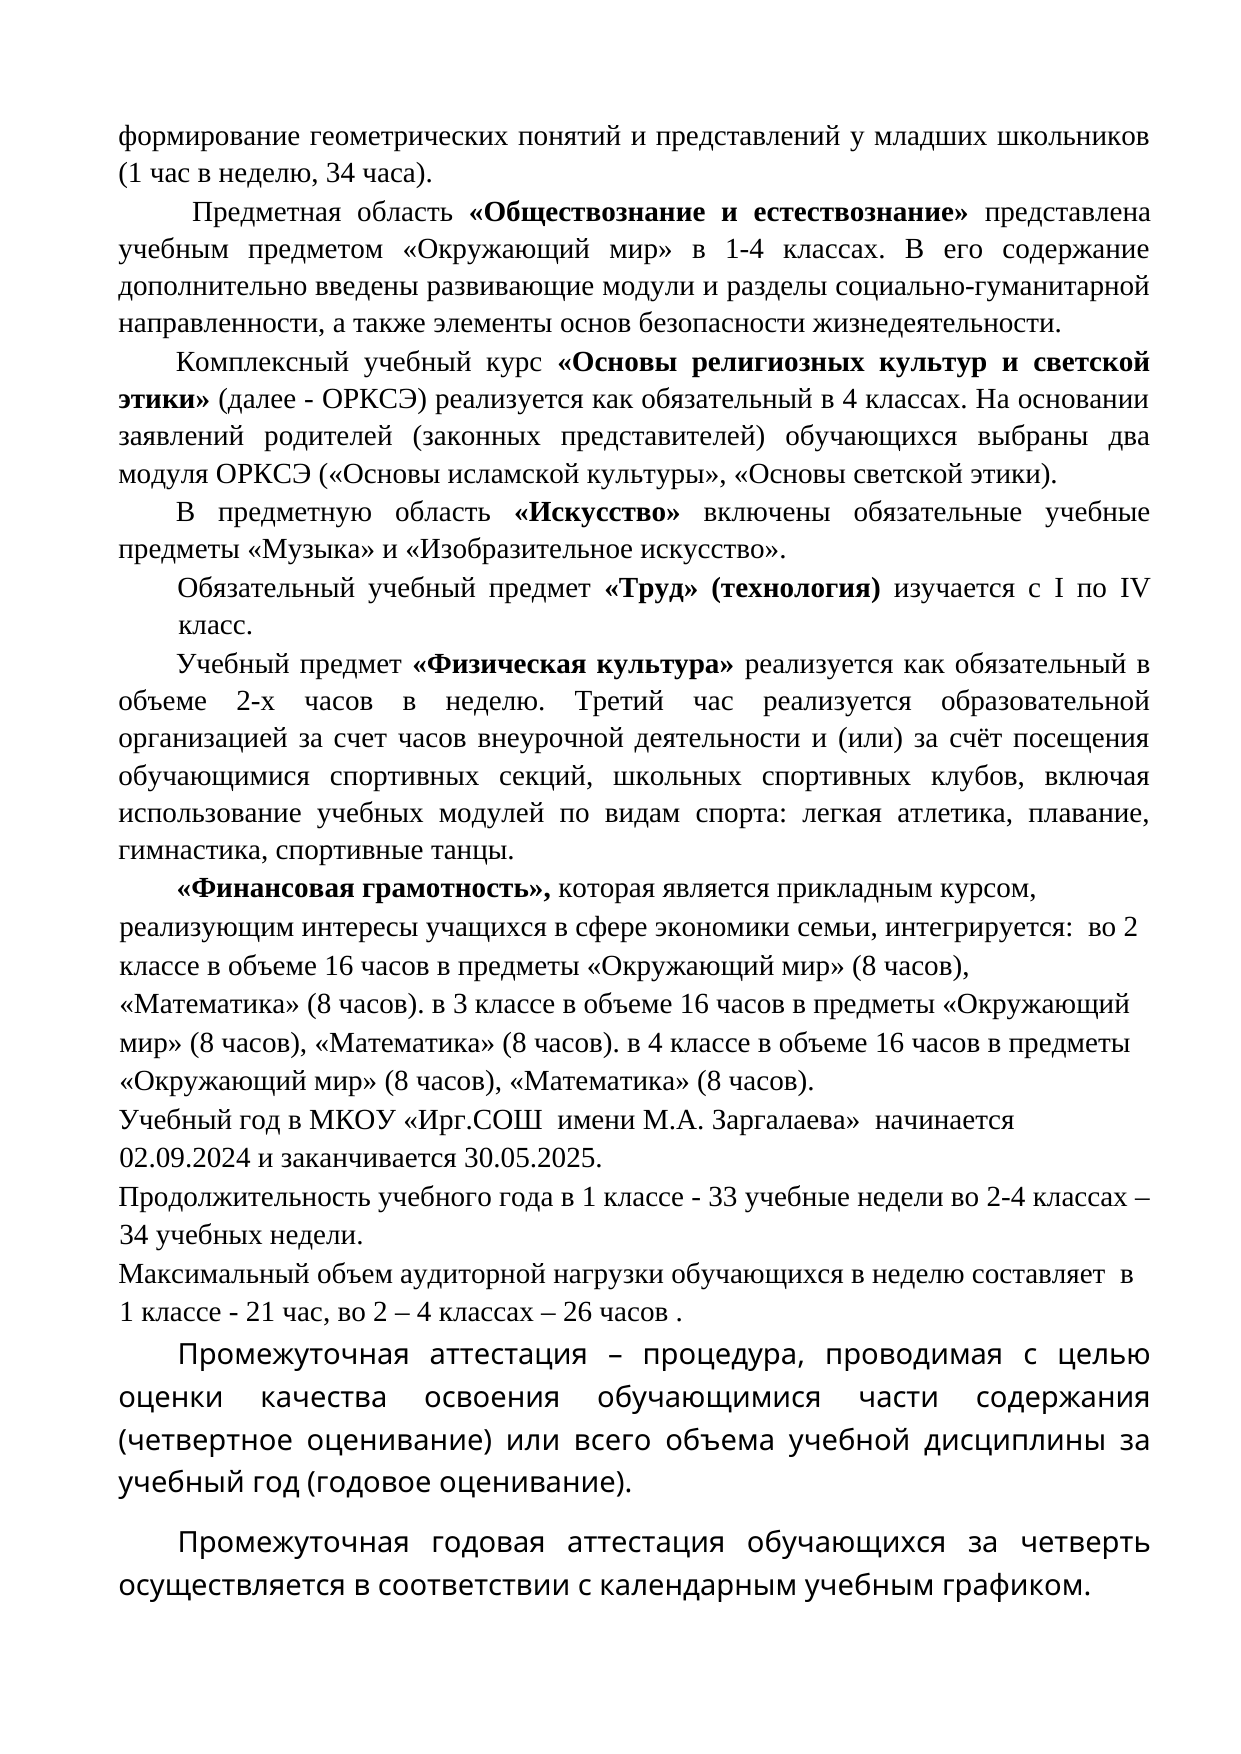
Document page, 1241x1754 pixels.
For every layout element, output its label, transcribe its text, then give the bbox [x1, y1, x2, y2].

text Продолжительность учебного года в 1 классе - 33 учебные недели во 2-4 классах – 34 учебных недели. [118, 1179, 1153, 1251]
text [118, 118, 1151, 189]
text Учебный предмет «Физическая культура» реализуется как обязательный в объеме 2-х часов в неделю. Третий час реализуется образовательной организацией за счет часов внеурочной деятельности и (или) за счёт посещения обучающимися спортивных секций, школьных спортивных клубов, включая использование учебных модулей по видам спорта: легкая атлетика, плавание, гимнастика, спортивные танцы. [118, 646, 1151, 866]
text Предметная область «Обществознание и естествознание» представлена учебным предметом «Окружающий мир» в 1-4 классах. В его содержание дополнительно введены развивающие модули и разделы социально-гуманитарной направленности, а также элементы основ безопасности жизнедеятельности. [118, 194, 1151, 339]
text Максимальный объем аудиторной нагрузки обучающихся в неделю составляет в 1 классе - 21 час, во 2 – 4 классах – 26 часов . [118, 1256, 1153, 1328]
text «Финансовая грамотность», которая является прикладным курсом, реализующим интересы учащихся в сфере экономики семьи, интегрируется: во 2 классе в объеме 16 часов в предметы «Окружающий мир» (8 часов), «Математика» (8 часов). в 3 классе в объеме 16 часов в предметы «Окружающий мир» (8 часов), «Математика» (8 часов). в 4 классе в объеме 16 часов в предметы «Окружающий мир» (8 часов), «Математика» (8 часов). [118, 871, 1153, 1097]
text Комплексный учебный курс «Основы религиозных культур и светской этики» (далее - ОРКСЭ) реализуется как обязательный в 4 классах. На основании заявлений родителей (законных представителей) обучающихся выбраны два модуля ОРКСЭ («Основы исламской культуры», «Основы светской этики). [118, 344, 1151, 489]
text Промежуточная аттестация – процедура, проводимая с целью оценки качества освоения обучающимися части содержания (четвертное оценивание) или всего объема учебной дисциплины за учебный год (годовое оценивание). [118, 1333, 1152, 1501]
text Обязательный учебный предмет «Труд» (технология) изучается с I по IV класс. [177, 570, 1151, 641]
text Промежуточная годовая аттестация обучающихся за четверть осуществляется в соответствии с календарным учебным графиком. [118, 1521, 1152, 1603]
text Учебный год в МКОУ «Ирг.СОШ имени М.А. Заргалаева» начинается 02.09.2024 и заканчивается 30.05.2025. [118, 1102, 1153, 1174]
text В предметную область «Искусство» включены обязательные учебные предметы «Музыка» и «Изобразительное искусство». [118, 494, 1151, 565]
